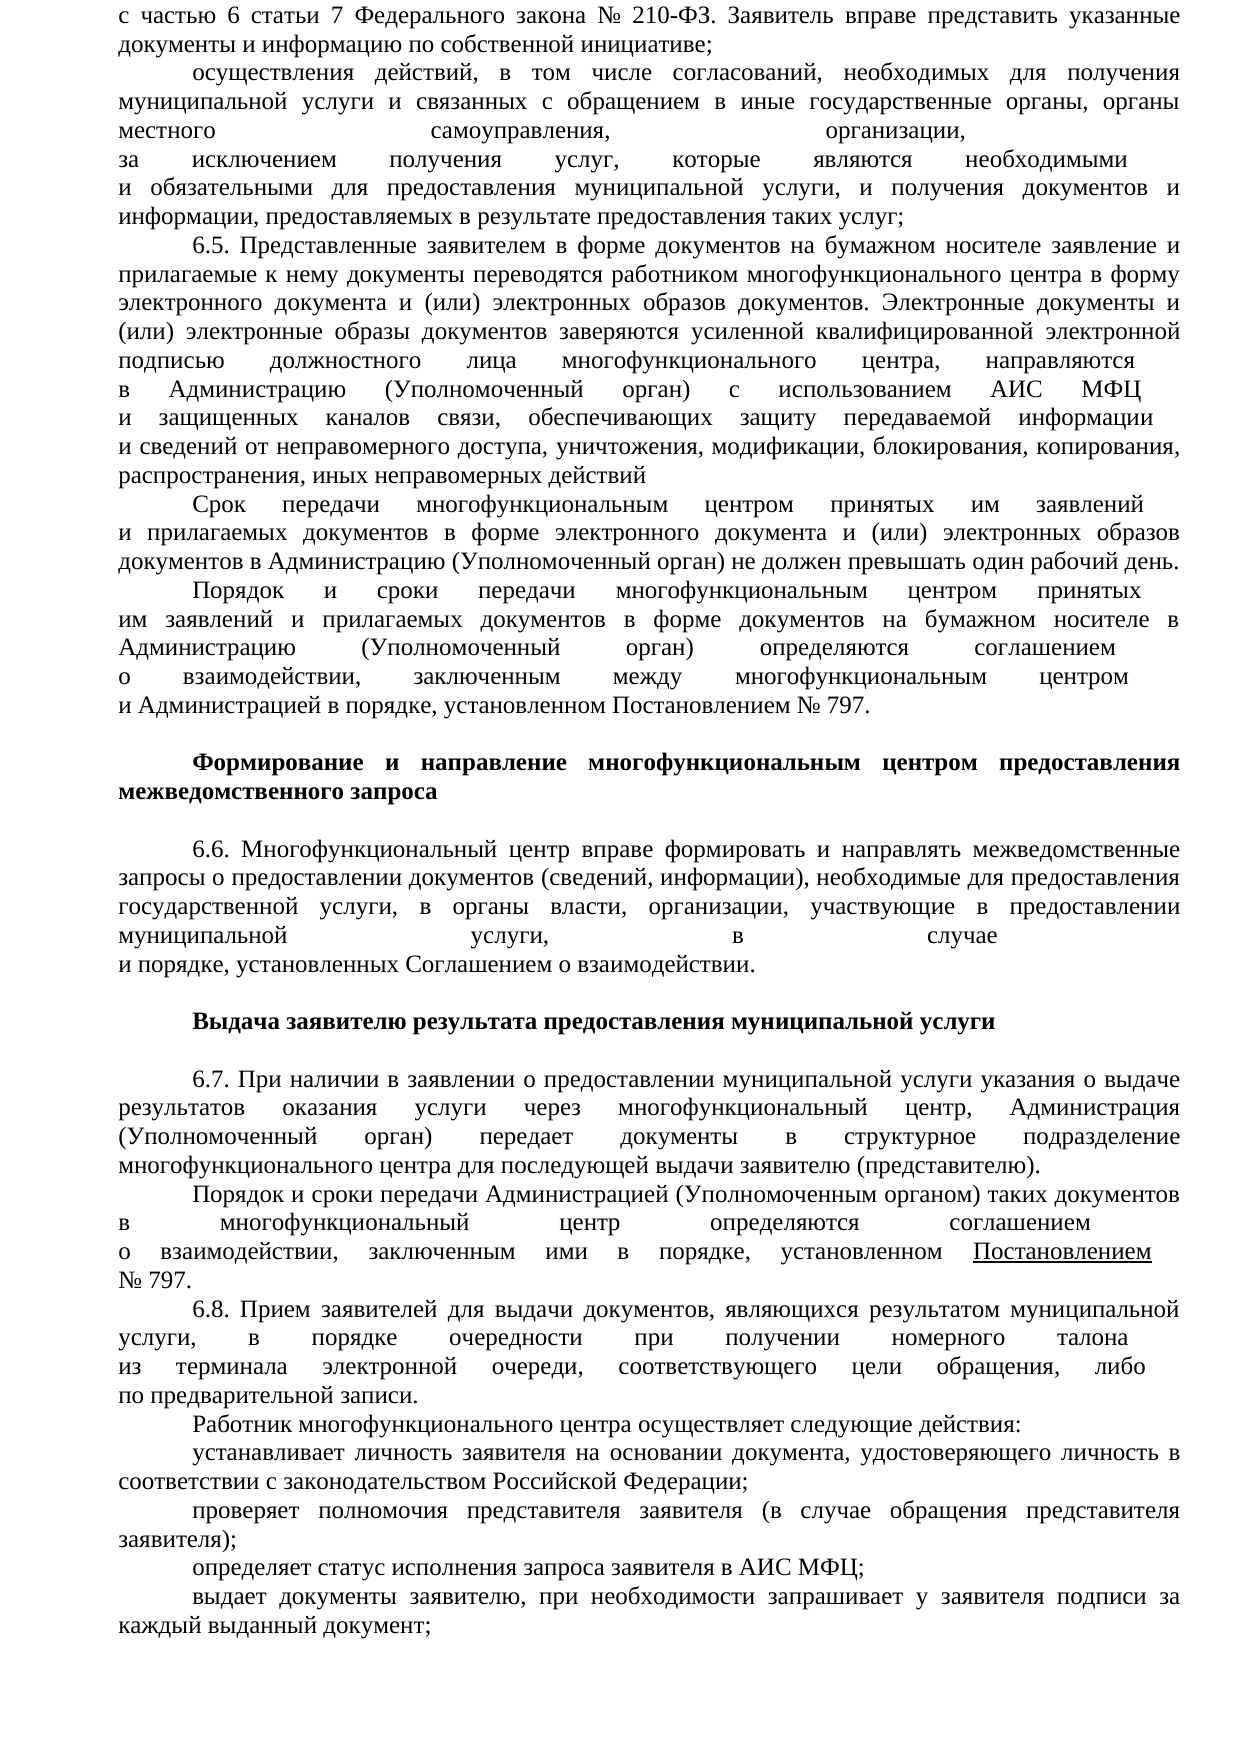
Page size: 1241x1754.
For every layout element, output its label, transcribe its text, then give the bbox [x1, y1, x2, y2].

text Работник многофункционального центра осуществляет следующие действия: [118, 1409, 1181, 1437]
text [118, 0, 1181, 57]
text Выдача заявителю результата предоставления муниципальной услуги [118, 1006, 1181, 1035]
text определяет статус исполнения запроса заявителя в АИС МФЦ; [118, 1552, 1181, 1581]
text проверяет полномочия представителя заявителя (в случае обращения представителя заявителя); [118, 1495, 1181, 1552]
text 6.5. Представленные заявителем в форме документов на бумажном носителе заявление и прилагаемые к нему документы переводятся работником многофункционального центра в форму электронного документа и (или) электронных образов документов. Электронные документы и (или) электронные образы документов заверяются усиленной квалифицированной электронной подписью должностного лица многофункционального центра, направляются в Администрацию (Уполномоченный орган) с использованием АИС МФЦ и защищенных каналов связи, обеспечивающих защиту передаваемой информации и сведений от неправомерного доступа, уничтожения, модификации, блокирования, копирования, распространения, иных неправомерных действий [118, 230, 1181, 489]
text Срок передачи многофункциональным центром принятых им заявлений и прилагаемых документов в форме электронного документа и (или) электронных образов документов в Администрацию (Уполномоченный орган) не должен превышать один рабочий день. [118, 489, 1181, 575]
text 6.6. Многофункциональный центр вправе формировать и направлять межведомственные запросы о предоставлении документов (сведений, информации), необходимые для предоставления государственной услуги, в органы власти, организации, участвующие в предоставлении муниципальной услуги, в случае и порядке, установленных Соглашением о взаимодействии. [118, 834, 1181, 977]
text осуществления действий, в том числе согласований, необходимых для получения муниципальной услуги и связанных с обращением в иные государственные органы, органы местного самоуправления, организации, за исключением получения услуг, которые являются необходимыми и обязательными для предоставления муниципальной услуги, и получения документов и информации, предоставляемых в результате предоставления таких услуг; [118, 57, 1181, 230]
text устанавливает личность заявителя на основании документа, удостоверяющего личность в соответствии с законодательством Российской Федерации; [118, 1437, 1181, 1495]
text 6.8. Прием заявителей для выдачи документов, являющихся результатом муниципальной услуги, в порядке очередности при получении номерного талона из терминала электронной очереди, соответствующего цели обращения, либо по предварительной записи. [118, 1294, 1181, 1409]
text Порядок и сроки передачи Администрацией (Уполномоченным органом) таких документов в многофункциональный центр определяются соглашением о взаимодействии, заключенным ими в порядке, установленном Постановлением № 797. [118, 1179, 1181, 1294]
text Формирование и направление многофункциональным центром предоставления межведомственного запроса [118, 747, 1181, 805]
text выдает документы заявителю, при необходимости запрашивает у заявителя подписи за каждый выданный документ; [118, 1581, 1181, 1639]
text 6.7. При наличии в заявлении о предоставлении муниципальной услуги указания о выдаче результатов оказания услуги через многофункциональный центр, Администрация (Уполномоченный орган) передает документы в структурное подразделение многофункционального центра для последующей выдачи заявителю (представителю). [118, 1064, 1181, 1179]
text Порядок и сроки передачи многофункциональным центром принятых им заявлений и прилагаемых документов в форме документов на бумажном носителе в Администрацию (Уполномоченный орган) определяются соглашением о взаимодействии, заключенным между многофункциональным центром и Администрацией в порядке, установленном Постановлением № 797. [118, 575, 1181, 719]
